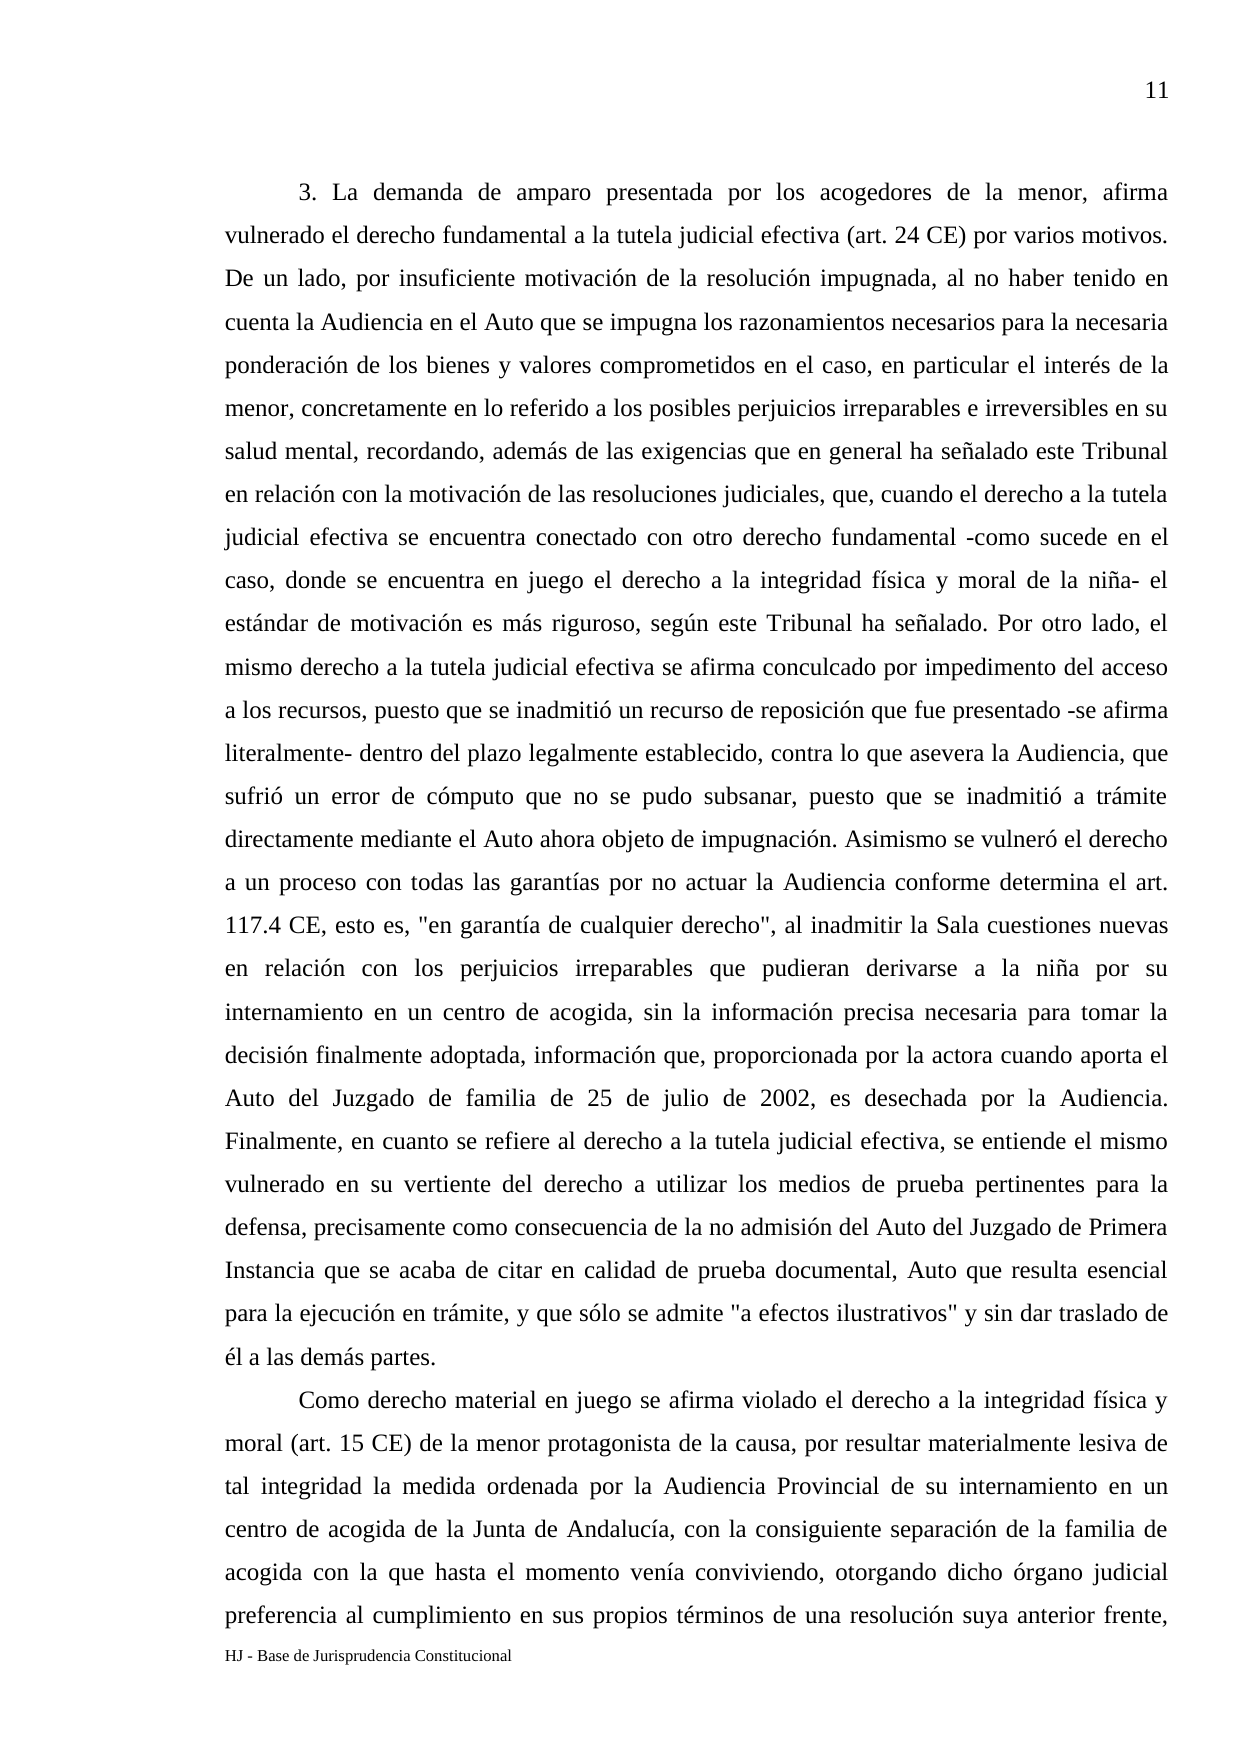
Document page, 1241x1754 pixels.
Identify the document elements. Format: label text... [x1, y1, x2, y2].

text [224, 1385, 1169, 1629]
text 3. La demanda de amparo presentada por los acogedores de la menor, afirma vulnerado el derecho fundamental a la tutela judicial efectiva (art. 24 CE) por varios motivos. De un lado, por insuficiente motivación de la resolución impugnada, al no haber tenido en cuenta la Audiencia en el Auto que se impugna los razonamientos necesarios para la necesaria ponderación de los bienes y valores comprometidos en el caso, en particular el interés de la menor, concretamente en lo referido a los posibles perjuicios irreparables e irreversibles en su salud mental, recordando, además de las exigencias que en general ha señalado este Tribunal en relación con la motivación de las resoluciones judiciales, que, cuando el derecho a la tutela judicial efectiva se encuentra conectado con otro derecho fundamental -como sucede en el caso, donde se encuentra en juego el derecho a la integridad física y moral de la niña- el estándar de motivación es más riguroso, según este Tribunal ha señalado. Por otro lado, el mismo derecho a la tutela judicial efectiva se afirma conculcado por impedimento del acceso a los recursos, puesto que se inadmitió un recurso de reposición que fue presentado -se afirma literalmente- dentro del plazo legalmente establecido, contra lo que asevera la Audiencia, que sufrió un error de cómputo que no se pudo subsanar, puesto que se inadmitió a trámite directamente mediante el Auto ahora objeto de impugnación. Asimismo se vulneró el derecho a un proceso con todas las garantías por no actuar la Audiencia conforme determina el art. 117.4 CE, esto es, "en garantía de cualquier derecho", al inadmitir la Sala cuestiones nuevas en relación con los perjuicios irreparables que pudieran derivarse a la niña por su internamiento en un centro de acogida, sin la información precisa necesaria para tomar la decisión finalmente adoptada, información que, proporcionada por la actora cuando aporta el Auto del Juzgado de familia de 25 de julio de 2002, es desechada por la Audiencia. Finalmente, en cuanto se refiere al derecho a la tutela judicial efectiva, se entiende el mismo vulnerado en su vertiente del derecho a utilizar los medios de prueba pertinentes para la defensa, precisamente como consecuencia de la no admisión del Auto del Juzgado de Primera Instancia que se acaba de citar en calidad de prueba documental, Auto que resulta esencial para la ejecución en trámite, y que sólo se admite "a efectos ilustrativos" y sin dar traslado de él a las demás partes. [224, 177, 1169, 1370]
